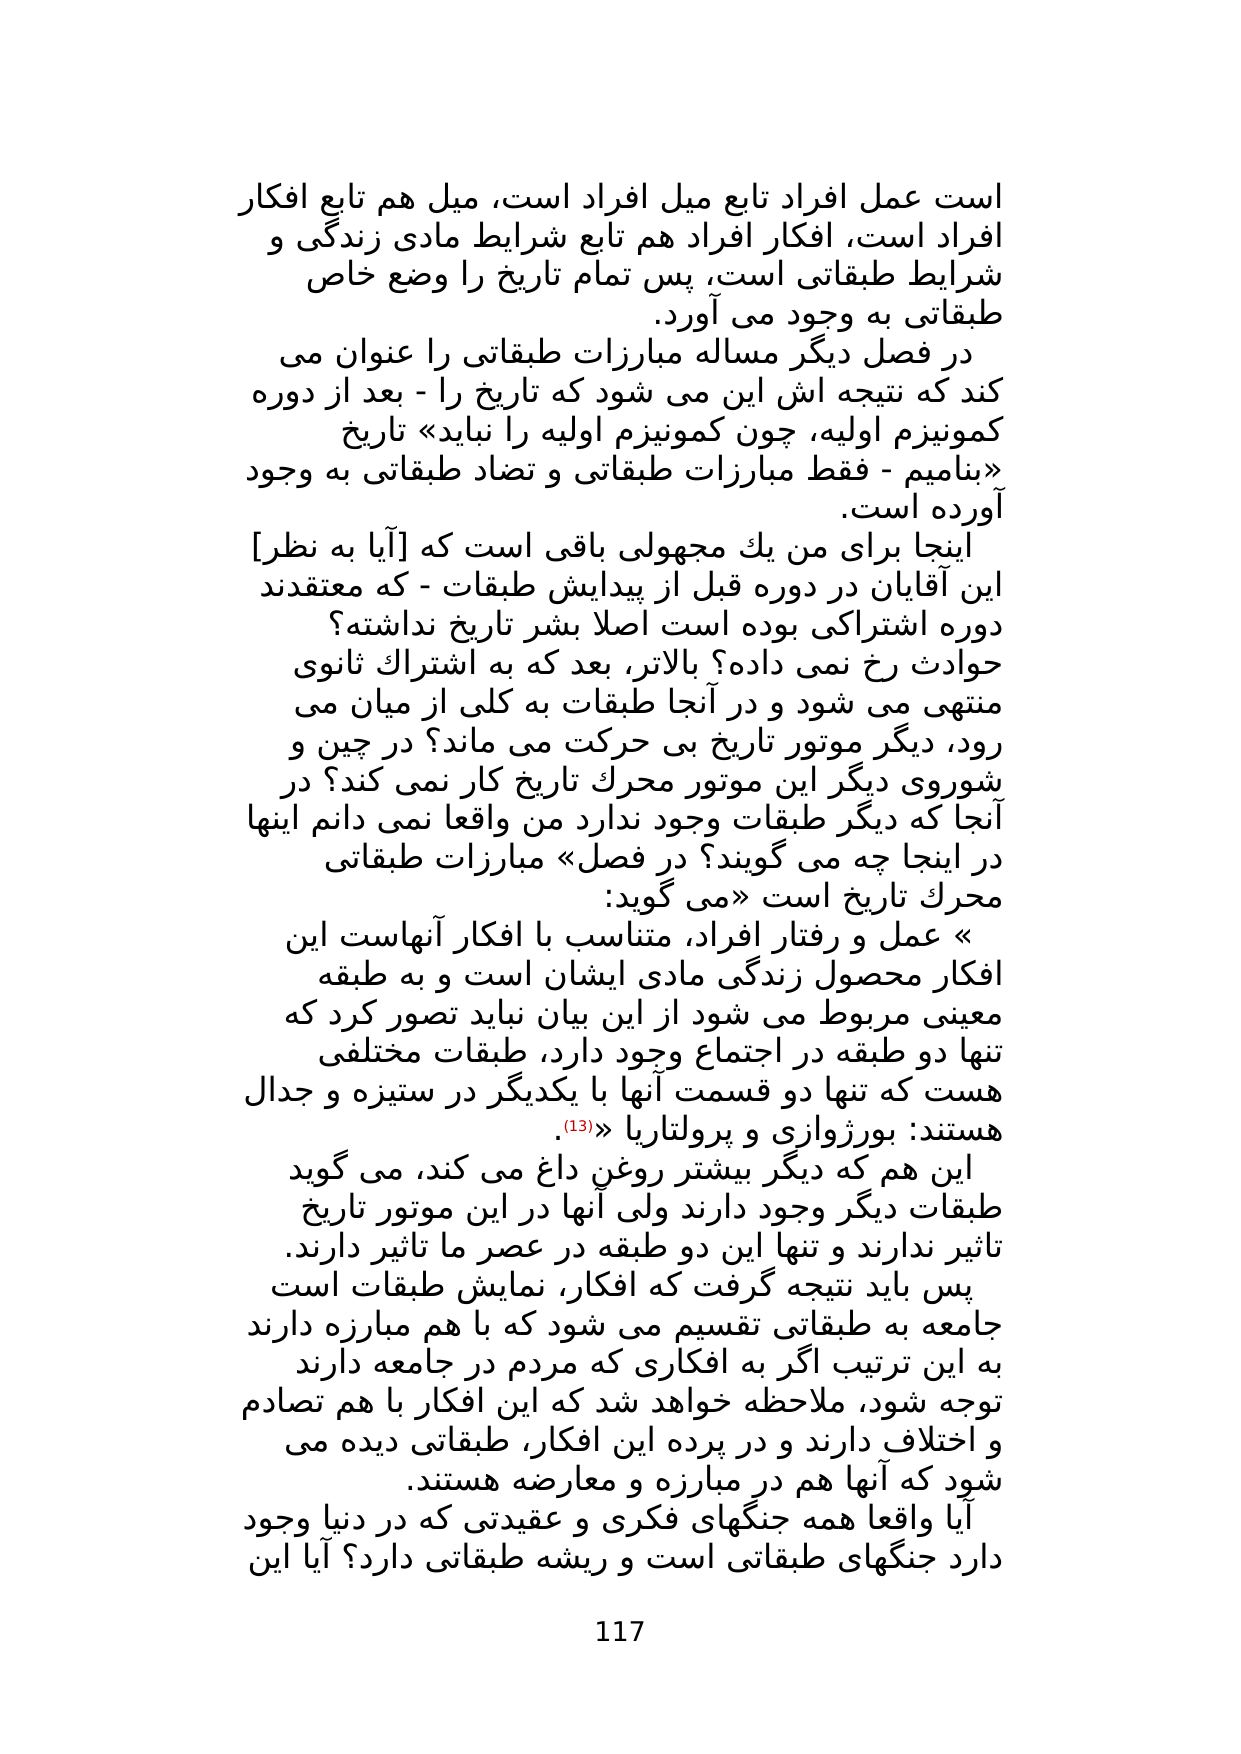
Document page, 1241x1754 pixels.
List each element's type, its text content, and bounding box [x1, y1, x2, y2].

text در فصل دیگر مساله مبارزات طبقاتی را عنوان می كند كه نتیجه اش این می شود كه تاریخ را - بعد از دوره كمونیزم اولیه، چون كمونیزم اولیه را نباید» تاریخ «بنامیم - فقط مبارزات طبقاتی و تضاد طبقاتی به وجود آورده است. [236, 333, 1004, 527]
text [236, 177, 1004, 333]
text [236, 1498, 1004, 1576]
text این هم كه دیگر بیشتر روغن داغ می كند، می گوید طبقات دیگر وجود دارند ولی آنها در این موتور تاریخ تاثیر ندارند و تنها این دو طبقه در عصر ما تاثیر دارند. [236, 1148, 1004, 1265]
text اینجا برای من یك مجهولی باقی است كه [آیا به نظر] این آقایان در دوره قبل از پیدایش طبقات - كه معتقدند دوره اشتراكی بوده است اصلا بشر تاریخ نداشته؟ حوادث رخ نمی داده؟ بالاتر، بعد كه به اشتراك ثانوی منتهی می شود و در آنجا طبقات به كلی از میان می رود، دیگر موتور تاریخ بی حركت می ماند؟ در چین و شوروی دیگر این موتور محرك تاریخ كار نمی كند؟ در آنجا كه دیگر طبقات وجود ندارد من واقعا نمی دانم اینها در اینجا چه می گویند؟ در فصل» مبارزات طبقاتی محرك تاریخ است «می گوید: [236, 527, 1004, 915]
text پس باید نتیجه گرفت كه افكار، نمایش طبقات است جامعه به طبقاتی تقسیم می شود كه با هم مبارزه دارند به این ترتیب اگر به افكاری كه مردم در جامعه دارند توجه شود، ملاحظه خواهد شد كه این افكار با هم تصادم و اختلاف دارند و در پرده این افكار، طبقاتی دیده می شود كه آنها هم در مبارزه و معارضه هستند. [236, 1265, 1004, 1498]
text » عمل و رفتار افراد، متناسب با افكار آنهاست این افكار محصول زندگی مادی ایشان است و به طبقه معینی مربوط می شود از این بیان نباید تصور كرد كه تنها دو طبقه در اجتماع وجود دارد، طبقات مختلفی هست كه تنها دو قسمت آنها با یكدیگر در ستیزه و جدال هستند: بورژوازی و پرولتاریا «(13). [236, 915, 1004, 1148]
